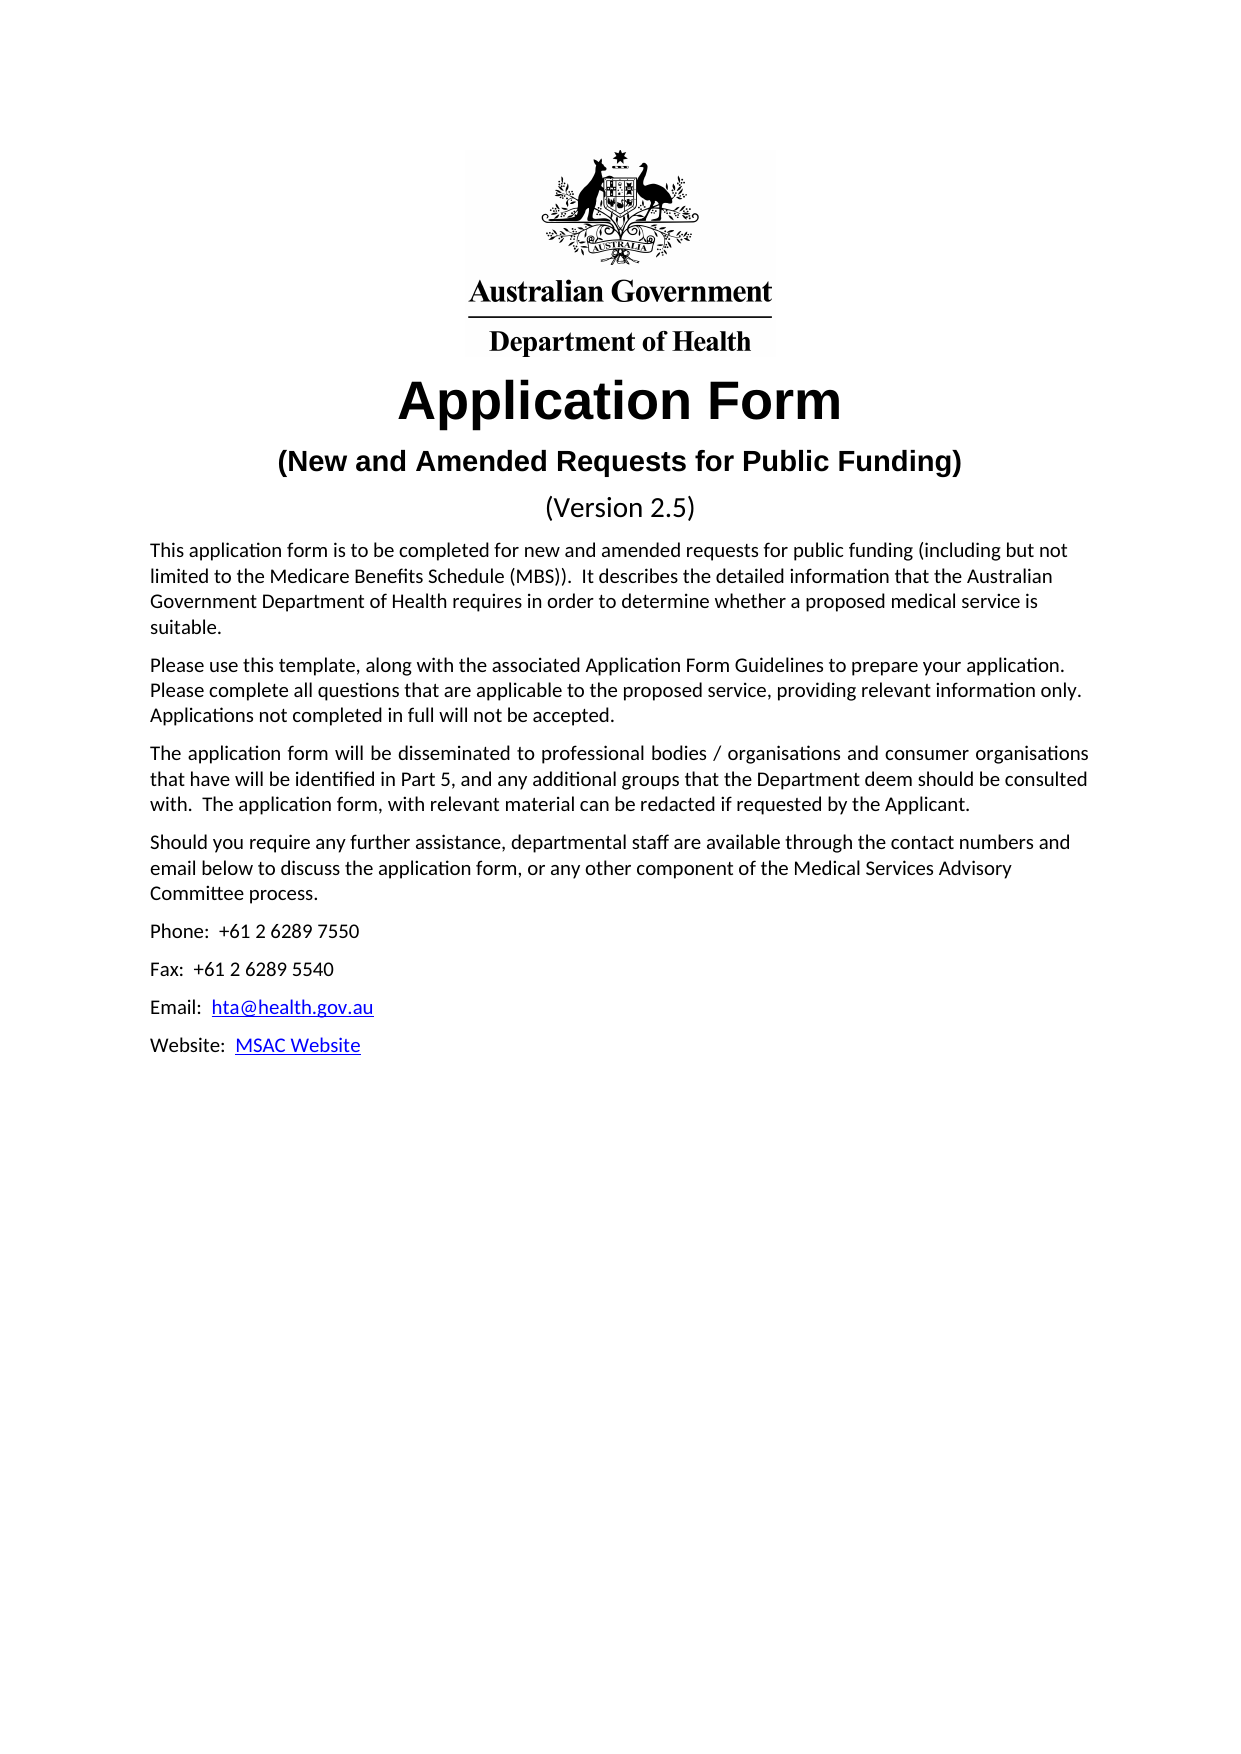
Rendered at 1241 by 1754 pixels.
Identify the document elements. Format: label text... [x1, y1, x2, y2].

text Fax: +61 2 6289 5540 [150, 956, 1090, 981]
text Website: MSAC Website [150, 1032, 1090, 1057]
text Email: hta@health.gov.au [150, 994, 1090, 1019]
title Application Form [150, 369, 1090, 431]
text The application form will be disseminated to professional bodies / organisations and consumer organisations that have will be identified in Part 5, and any additional groups that the Department deem should be consulted with. The application form, with relevant material can be redacted if requested by the Applicant. [150, 741, 1090, 817]
text This application form is to be completed for new and amended requests for public funding (including but not limited to the Medicare Benefits Schedule (MBS)). It describes the detailed information that the Australian Government Department of Health requires in order to determine whether a proposed medical service is suitable. [150, 538, 1090, 639]
title (New and Amended Requests for Public Funding) [150, 443, 1090, 477]
text Please use this template, along with the associated Application Form Guidelines to prepare your application. Please complete all questions that are applicable to the proposed service, providing relevant information only. Applications not completed in full will not be accepted. [150, 652, 1090, 728]
text Should you require any further assistance, departmental staff are available through the contact numbers and email below to discuss the application form, or any other component of the Medical Services Advisory Committee process. [150, 829, 1090, 906]
text (Version 2.5) [150, 489, 1090, 525]
text Phone: +61 2 6289 7550 [150, 918, 1090, 943]
picture [464, 150, 776, 357]
